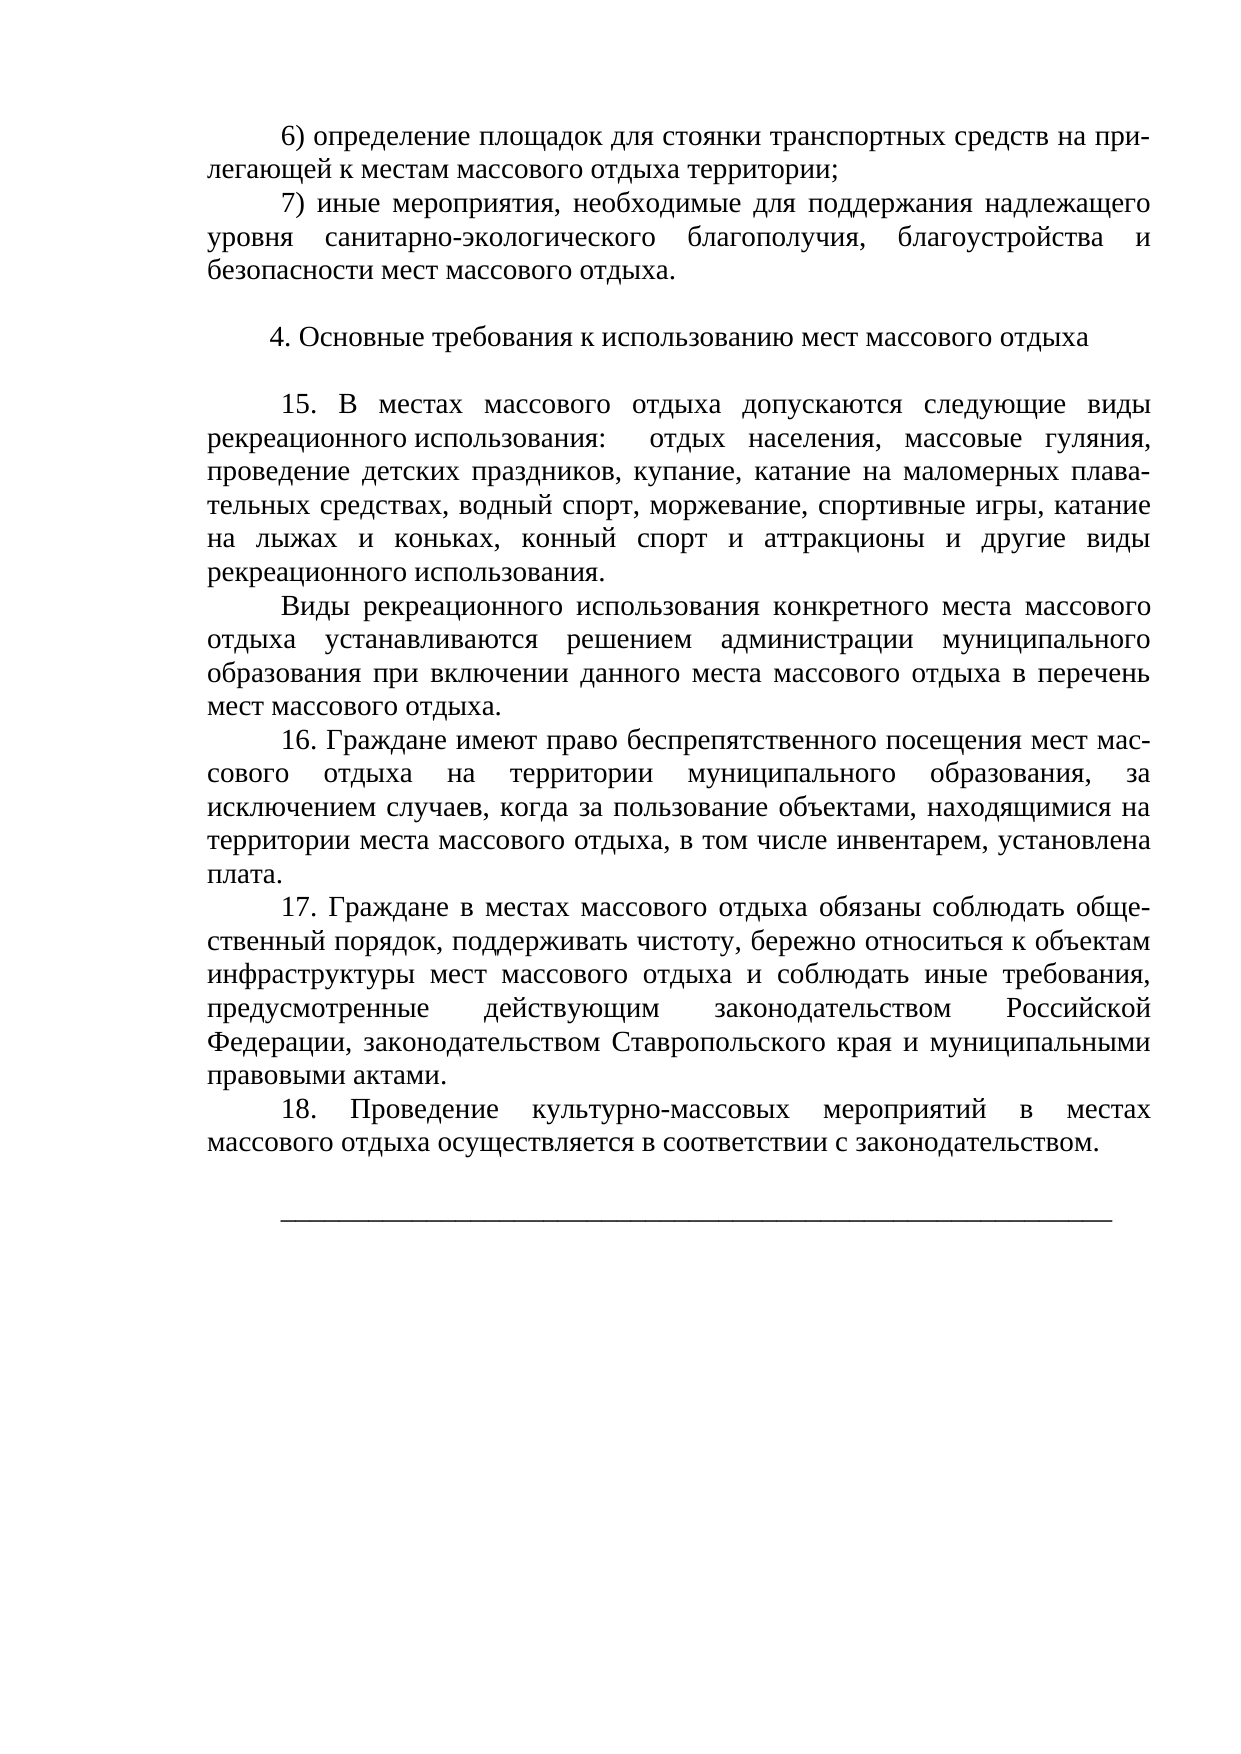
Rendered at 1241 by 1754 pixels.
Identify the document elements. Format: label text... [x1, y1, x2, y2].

text 7) иные мероприятия, необходимые для поддержания надлежащего уровня санитарно-экологического благополучия, благоустройства и безопасности мест массового отдыха. [207, 185, 1152, 286]
text Виды рекреационного использования конкретного места массового отдыха устанавливаются решением администрации муниципального образования при включении данного места массового отдыха в перечень мест массового отдыха. [207, 588, 1152, 722]
text 4. Основные требования к использованию мест массового отдыха [207, 319, 1152, 353]
text 6) определение площадок для стоянки транспортных средств на при-легающей к местам массового отдыха территории; [207, 118, 1152, 185]
text _________________________________________________________ [207, 1191, 1152, 1225]
text 18. Проведение культурно-массовых мероприятий в местах массового отдыха осуществляется в соответствии с законодательством. [207, 1091, 1152, 1158]
text 17. Граждане в местах массового отдыха обязаны соблюдать обще-ственный порядок, поддерживать чистоту, бережно относиться к объектам инфраструктуры мест массового отдыха и соблюдать иные требования, предусмотренные действующим законодательством Российской Федерации, законодательством Ставропольского края и муниципальными правовыми актами. [207, 889, 1152, 1091]
text 16. Граждане имеют право беспрепятственного посещения мест мас-сового отдыха на территории муниципального образования, за исключением случаев, когда за пользование объектами, находящимися на территории места массового отдыха, в том числе инвентарем, установлена плата. [207, 722, 1152, 889]
text 15. В местах массового отдыха допускаются следующие виды рекреационного использования: отдых населения, массовые гуляния, проведение детских праздников, купание, катание на маломерных плава-тельных средствах, водный спорт, моржевание, спортивные игры, катание на лыжах и коньках, конный спорт и аттракционы и другие виды рекреационного использования. [207, 386, 1152, 588]
